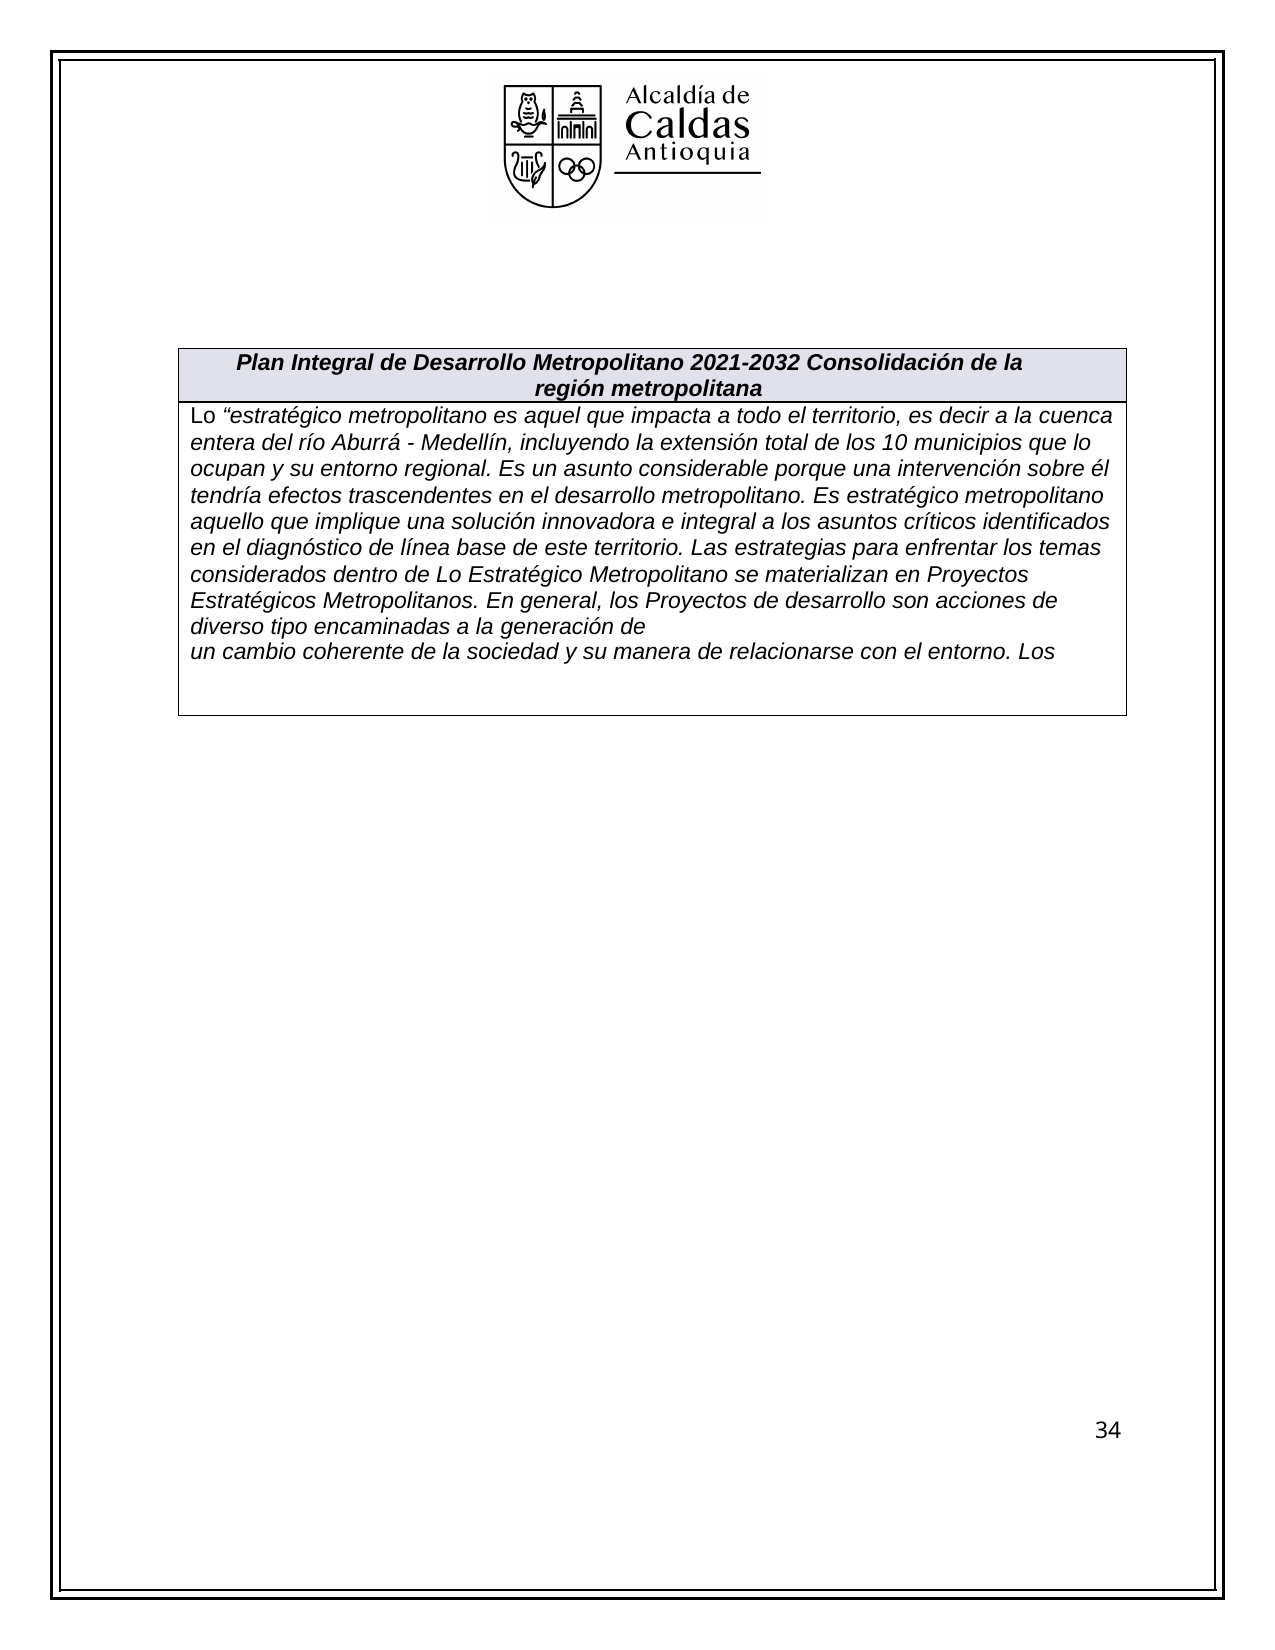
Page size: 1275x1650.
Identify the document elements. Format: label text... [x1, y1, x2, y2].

table_cell Lo “estratégico metropolitano es aquel que impacta a todo el territorio, es decir a la cuenca entera del río Aburrá - Medellín, incluyendo la extensión total de los 10 municipios que lo ocupan y su entorno regional. Es un asunto considerable porque una intervención sobre él tendría efectos trascendentes en el desarrollo metropolitano. Es estratégico metropolitano aquello que implique una solución innovadora e integral a los asuntos críticos identificados en el diagnóstico de línea base de este territorio. Las estrategias para enfrentar los temas considerados dentro de Lo Estratégico Metropolitano se materializan en Proyectos Estratégicos Metropolitanos. En general, los Proyectos de desarrollo son acciones de diverso tipo encaminadas a la generación de un cambio coherente de la sociedad y su manera de relacionarse con el entorno. Los [179, 403, 1126, 715]
table_header Plan Integral de Desarrollo Metropolitano 2021-2032 Consolidación de la región metropolitana [179, 349, 1126, 401]
picture [486, 70, 772, 221]
